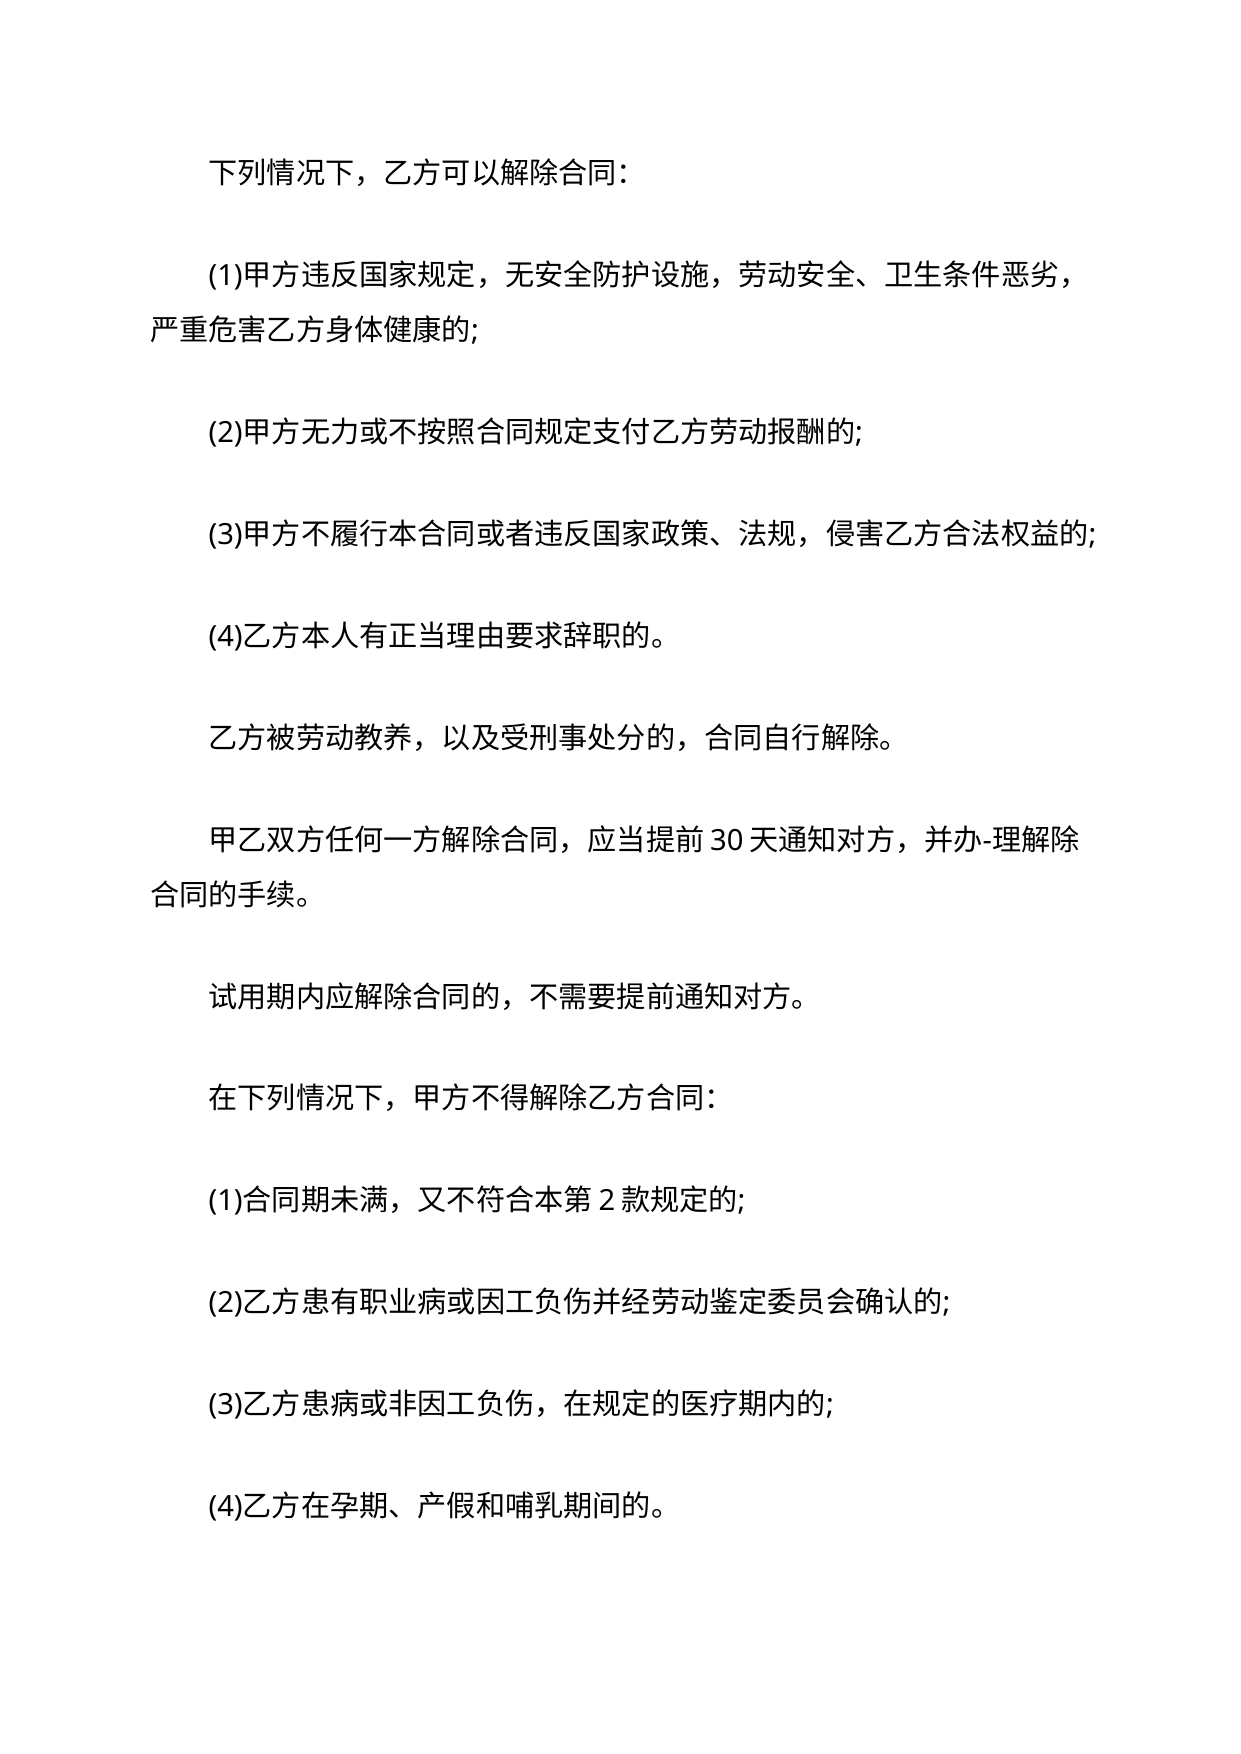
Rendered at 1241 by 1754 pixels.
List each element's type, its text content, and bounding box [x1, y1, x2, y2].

text (4)乙方在孕期、产假和哺乳期间的。 [150, 1483, 1090, 1525]
text 在下列情况下，甲方不得解除乙方合同： [150, 1075, 1090, 1117]
text (3)甲方不履行本合同或者违反国家政策、法规，侵害乙方合法权益的; [150, 511, 1090, 553]
text 试用期内应解除合同的，不需要提前通知对方。 [150, 973, 1090, 1016]
text 下列情况下，乙方可以解除合同： [150, 150, 1090, 192]
text 乙方被劳动教养，以及受刑事处分的，合同自行解除。 [150, 715, 1090, 757]
text 甲乙双方任何一方解除合同，应当提前30天通知对方，并办-理解除合同的手续。 [150, 816, 1090, 914]
text (1)甲方违反国家规定，无安全防护设施，劳动安全、卫生条件恶劣，严重危害乙方身体健康的; [150, 252, 1090, 349]
text (2)甲方无力或不按照合同规定支付乙方劳动报酬的; [150, 409, 1090, 451]
text (2)乙方患有职业病或因工负伤并经劳动鉴定委员会确认的; [150, 1279, 1090, 1321]
text (3)乙方患病或非因工负伤，在规定的医疗期内的; [150, 1381, 1090, 1423]
text (1)合同期未满，又不符合本第2款规定的; [150, 1177, 1090, 1219]
text (4)乙方本人有正当理由要求辞职的。 [150, 613, 1090, 655]
